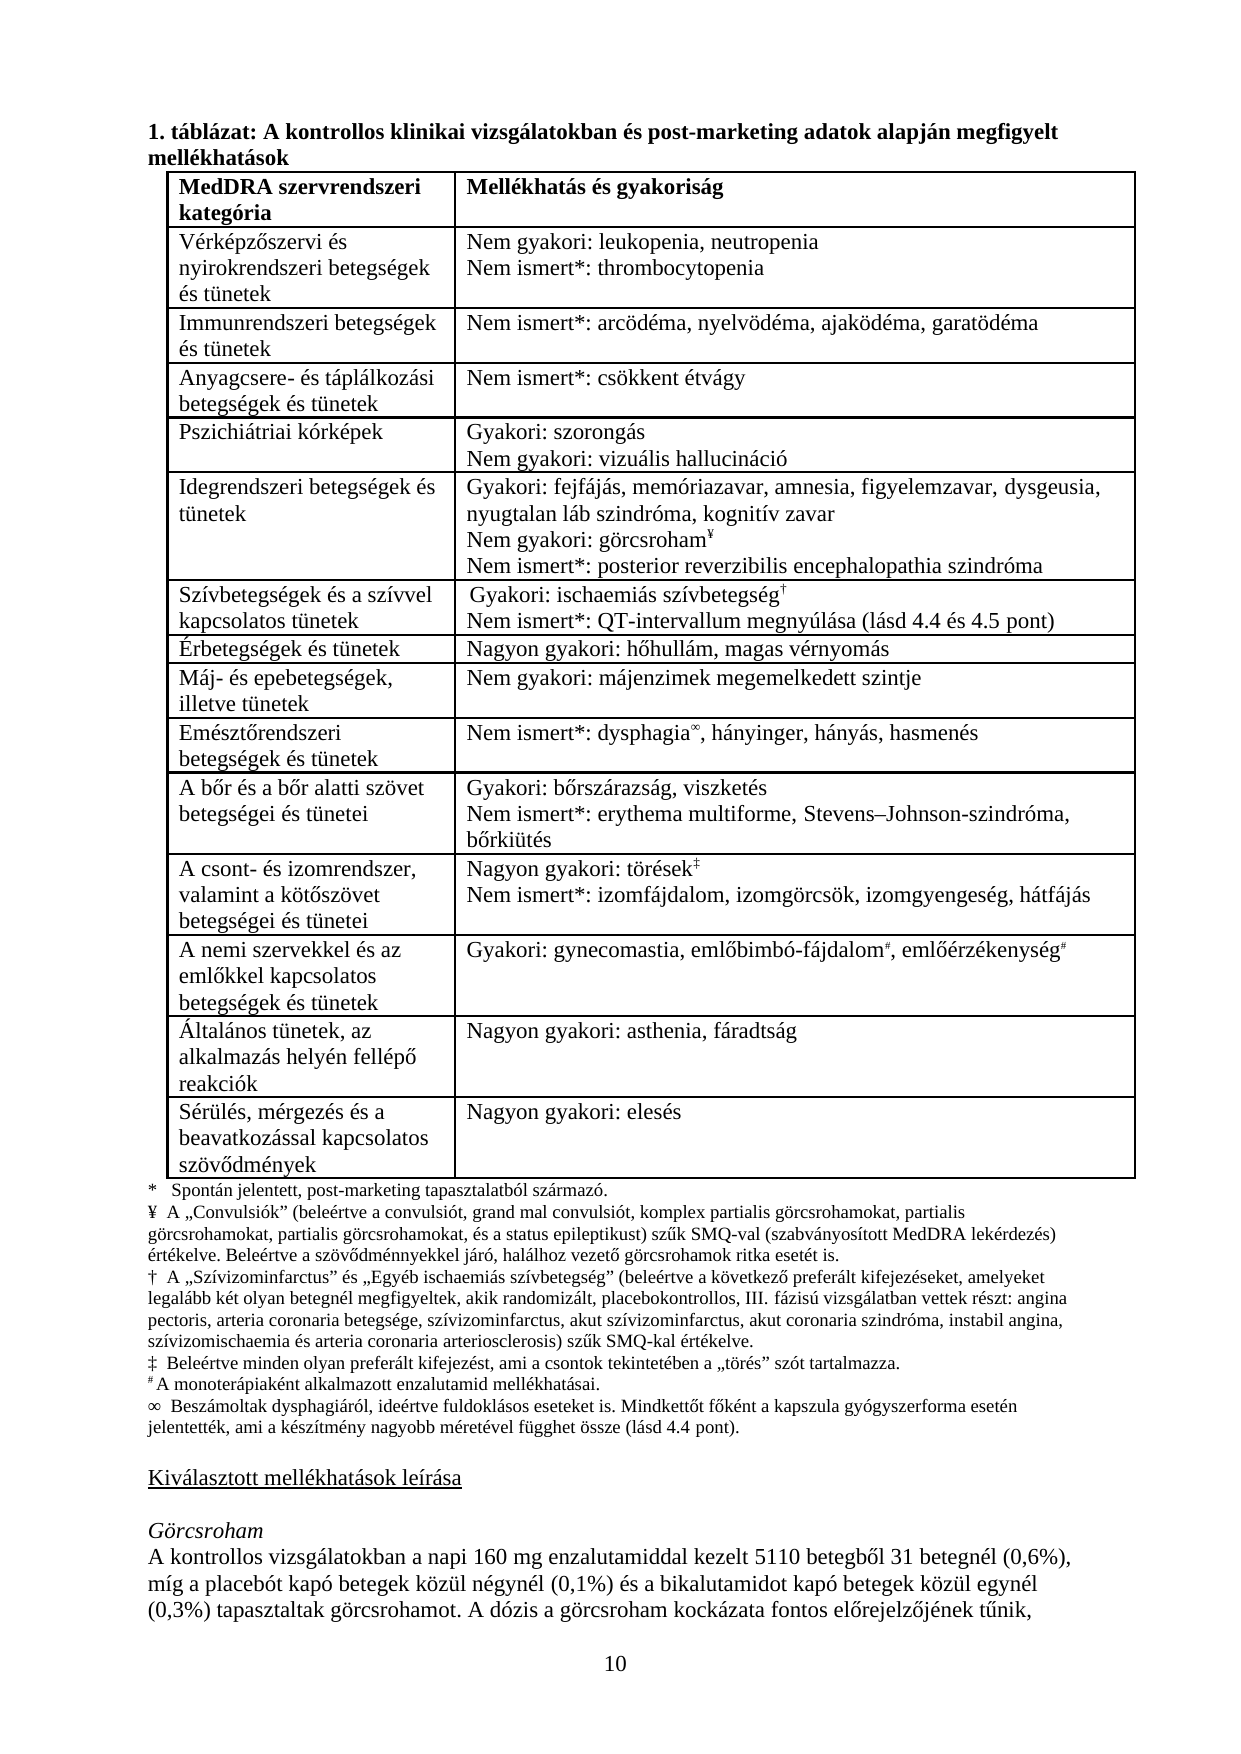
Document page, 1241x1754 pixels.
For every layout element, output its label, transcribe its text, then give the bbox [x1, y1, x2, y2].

table_cell Érbetegségek és tünetek [169, 636, 454, 662]
table_cell Pszichiátriai kórképek [169, 419, 454, 471]
table_cell A nemi szervekkel és az emlőkkel kapcsolatos betegségek és tünetek [169, 936, 454, 1015]
table_cell Nem ismert*: arcödéma, nyelvödéma, ajaködéma, garatödéma [456, 309, 1134, 362]
table_cell Nem gyakori: leukopenia, neutropenia Nem ismert*: thrombocytopenia [456, 228, 1134, 307]
table_cell Gyakori: szorongás Nem gyakori: vizuális hallucináció [456, 419, 1134, 471]
text Görcsroham [148, 1517, 1092, 1543]
table_cell Máj- és epebetegségek, illetve tünetek [169, 664, 454, 717]
table_cell Általános tünetek, az alkalmazás helyén fellépő reakciók [169, 1017, 454, 1096]
text † A „Szívizominfarctus” és „Egyéb ischaemiás szívbetegség” (beleértve a következő preferált kifejezéseket, amelyeket legalább két olyan betegnél megfigyeltek, akik randomizált, placebokontrollos, III. fázisú vizsgálatban vettek részt: angina pectoris, arteria coronaria betegsége, szívizominfarctus, akut szívizominfarctus, akut coronaria szindróma, instabil angina, szívizomischaemia és arteria coronaria arteriosclerosis) szűk SMQ-kal értékelve. [148, 1266, 1092, 1352]
text ¥ A „Convulsiók” (beleértve a convulsiót, grand mal convulsiót, komplex partialis görcsrohamokat, partialis görcsrohamokat, partialis görcsrohamokat, és a status epileptikust) szűk SMQ-val (szabványosított MedDRA lekérdezés) értékelve. Beleértve a szövődménnyekkel járó, halálhoz vezető görcsrohamok ritka esetét is. [148, 1201, 1092, 1266]
table_cell Nem ismert*: dysphagia∞, hányinger, hányás, hasmenés [456, 719, 1134, 771]
text ∞ Beszámoltak dysphagiáról, ideértve fuldoklásos eseteket is. Mindkettőt főként a kapszula gyógyszerforma esetén jelentették, ami a készítmény nagyobb méretével függhet össze (lásd 4.4 pont). [148, 1395, 1092, 1438]
table_cell Nagyon gyakori: asthenia, fáradtság [456, 1017, 1134, 1096]
table_cell Anyagcsere- és táplálkozási betegségek és tünetek [169, 364, 454, 416]
table_cell Gyakori: ischaemiás szívbetegség† Nem ismert*: QT-intervallum megnyúlása (lásd 4.4 és 4.5 pont) [456, 581, 1134, 633]
table_header Mellékhatás és gyakoriság [456, 173, 1134, 226]
text 1. táblázat: A kontrollos klinikai vizsgálatokban és post-marketing adatok alapján megfigyelt mellékhatások [148, 118, 1092, 171]
text # A monoterápiaként alkalmazott enzalutamid mellékhatásai. [148, 1373, 1092, 1395]
table_cell A csont- és izomrendszer, valamint a kötőszövet betegségei és tünetei [169, 855, 454, 934]
table_cell Vérképzőszervi és nyirokrendszeri betegségek és tünetek [169, 228, 454, 307]
table_cell Idegrendszeri betegségek és tünetek [169, 473, 454, 579]
table_cell Emésztőrendszeri betegségek és tünetek [169, 719, 454, 771]
table_cell Nem gyakori: májenzimek megemelkedett szintje [456, 664, 1134, 717]
table_cell Gyakori: fejfájás, memóriazavar, amnesia, figyelemzavar, dysgeusia, nyugtalan láb szindróma, kognitív zavar Nem gyakori: görcsroham¥ Nem ismert*: posterior reverzibilis encephalopathia szindróma [456, 473, 1134, 579]
table_cell A bőr és a bőr alatti szövet betegségei és tünetei [169, 774, 454, 853]
table_cell Nagyon gyakori: törések‡ Nem ismert*: izomfájdalom, izomgörcsök, izomgyengeség, hátfájás [456, 855, 1134, 934]
table_cell Sérülés, mérgezés és a beavatkozással kapcsolatos szövődmények [169, 1098, 454, 1177]
table_cell Gyakori: bőrszárazság, viszketés Nem ismert*: erythema multiforme, Stevens–Johnson-szindróma, bőrkiütés [456, 774, 1134, 853]
table_cell Szívbetegségek és a szívvel kapcsolatos tünetek [169, 581, 454, 633]
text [148, 1543, 1092, 1622]
table_cell Gyakori: gynecomastia, emlőbimbó-fájdalom#, emlőérzékenység# [456, 936, 1134, 1015]
table_cell Nagyon gyakori: hőhullám, magas vérnyomás [456, 636, 1134, 662]
table_cell Nagyon gyakori: elesés [456, 1098, 1134, 1177]
table_cell Immunrendszeri betegségek és tünetek [169, 309, 454, 362]
table_cell Nem ismert*: csökkent étvágy [456, 364, 1134, 416]
text * Spontán jelentett, post-marketing tapasztalatból származó. [148, 1179, 1092, 1201]
text Kiválasztott mellékhatások leírása [148, 1464, 1092, 1491]
table_header MedDRA szervrendszeri kategória [169, 173, 454, 226]
text ‡ Beleértve minden olyan preferált kifejezést, ami a csontok tekintetében a „törés” szót tartalmazza. [148, 1352, 1092, 1373]
